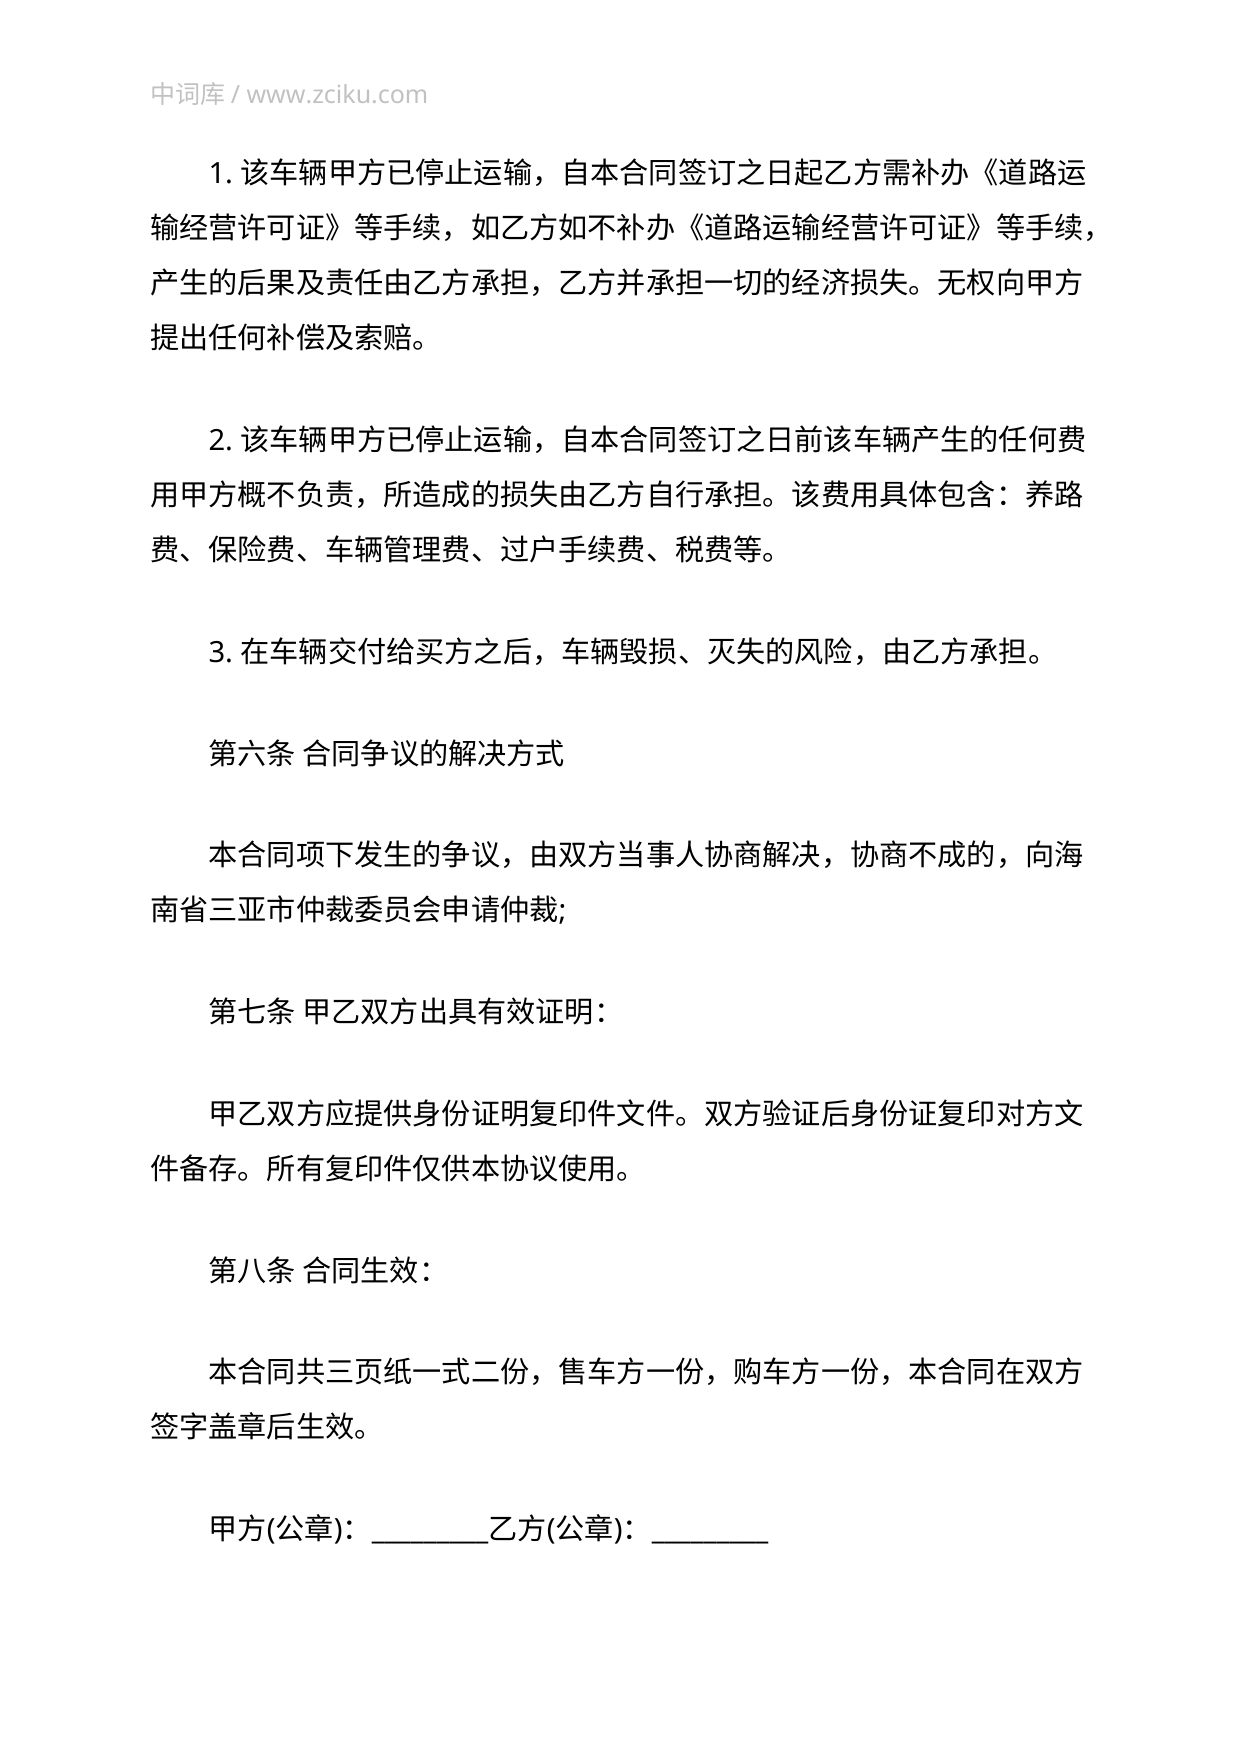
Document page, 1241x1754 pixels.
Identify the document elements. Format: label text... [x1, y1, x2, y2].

text 第六条 合同争议的解决方式 [150, 730, 1090, 772]
text 1. 该车辆甲方已停止运输，自本合同签订之日起乙方需补办《道路运输经营许可证》等手续，如乙方如不补办《道路运输经营许可证》等手续，产生的后果及责任由乙方承担，乙方并承担一切的经济损失。无权向甲方提出任何补偿及索赔。 [150, 150, 1090, 357]
text 本合同共三页纸一式二份，售车方一份，购车方一份，本合同在双方签字盖章后生效。 [150, 1349, 1090, 1446]
text 3. 在车辆交付给买方之后，车辆毁损、灭失的风险，由乙方承担。 [150, 628, 1090, 671]
text 本合同项下发生的争议，由双方当事人协商解决，协商不成的，向海南省三亚市仲裁委员会申请仲裁; [150, 832, 1090, 929]
text 2. 该车辆甲方已停止运输，自本合同签订之日前该车辆产生的任何费用甲方概不负责，所造成的损失由乙方自行承担。该费用具体包含：养路费、保险费、车辆管理费、过户手续费、税费等。 [150, 417, 1090, 569]
text 第八条 合同生效： [150, 1247, 1090, 1289]
text 第七条 甲乙双方出具有效证明： [150, 989, 1090, 1031]
text 甲方(公章)：_________乙方(公章)：_________ [150, 1506, 1090, 1548]
text 甲乙双方应提供身份证明复印件文件。双方验证后身份证复印对方文件备存。所有复印件仅供本协议使用。 [150, 1091, 1090, 1188]
